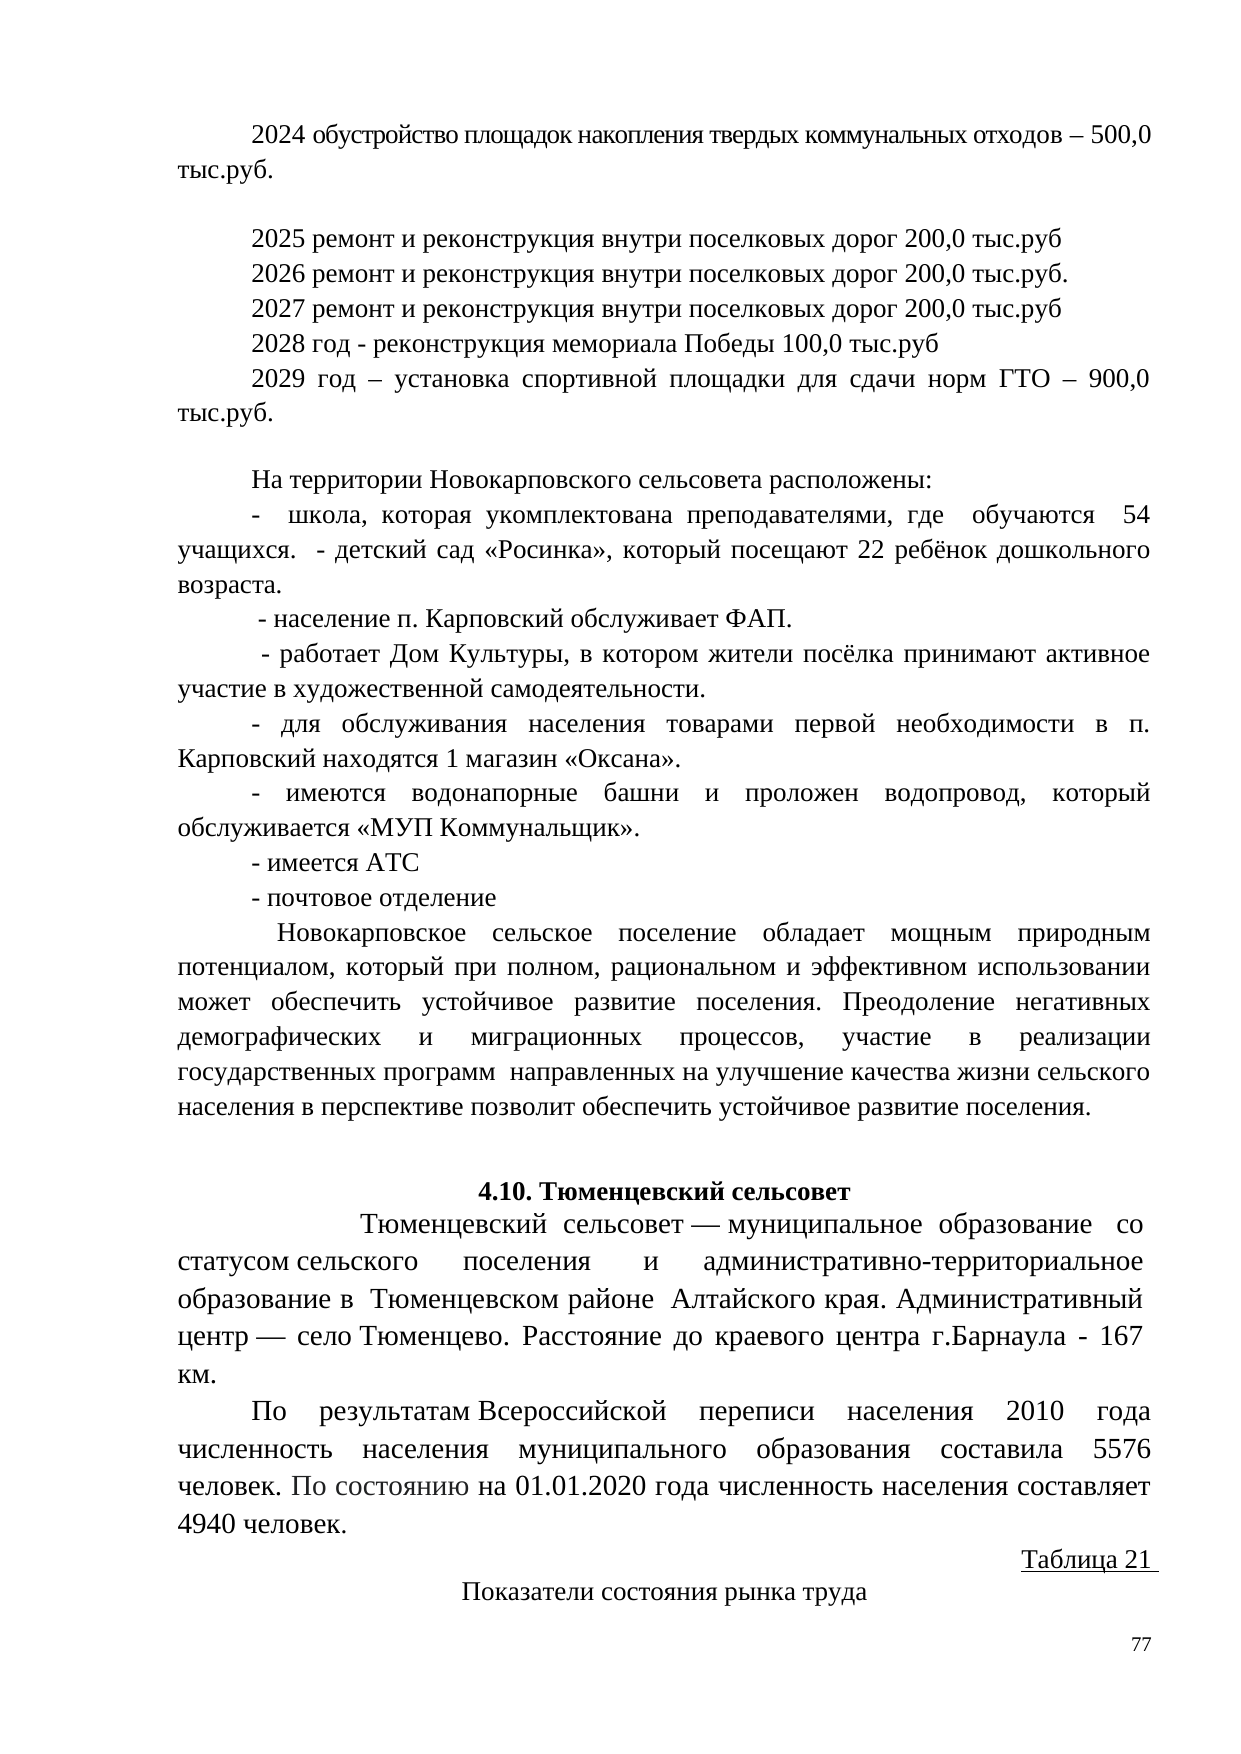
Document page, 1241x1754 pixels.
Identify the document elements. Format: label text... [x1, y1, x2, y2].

text 2025 ремонт и реконструкция внутри поселковых дорог 200,0 тыс.руб [177, 222, 1152, 254]
text - имеется АТС [177, 846, 1152, 877]
text - имеются водонапорные башни и проложен водопровод, который обслуживается «МУП Коммунальщик». [177, 777, 1152, 842]
text 2029 год – установка спортивной площадки для сдачи норм ГТО – 900,0 тыс.руб. [177, 362, 1152, 428]
text На территории Новокарповского сельсовета расположены: [177, 463, 1152, 494]
text 2028 год - реконструкция мемориала Победы 100,0 тыс.руб [177, 327, 1152, 358]
text - почтовое отделение [177, 881, 1152, 912]
text Таблица 21 [177, 1543, 1152, 1574]
text По результатам Всероссийской переписи населения 2010 года численность населения муниципального образования составила 5576 человек. По состоянию на 01.01.2020 года численность населения составляет 4940 человек. [177, 1393, 1152, 1431]
text По результатам Всероссийской переписи населения 2010 года численность населения муниципального образования составила 5576 человек. По состоянию на 01.01.2020 года численность населения составляет 4940 человек. [177, 1464, 1152, 1539]
text Показатели состояния рынка труда [177, 1574, 1152, 1606]
text 2026 ремонт и реконструкция внутри поселковых дорог 200,0 тыс.руб. [177, 257, 1152, 288]
text Новокарповское сельское поселение обладает мощным природным потенциалом, который при полном, рациональном и эффективном использовании может обеспечить устойчивое развитие поселения. Преодоление негативных демографических и миграционных процессов, участие в реализации государственных программ направленных на улучшение качества жизни сельского населения в перспективе позволит обеспечить устойчивое развитие поселения. [177, 916, 1152, 1121]
text - школа, которая укомплектована преподавателями, где обучаются 54 учащихся. - детский сад «Росинка», который посещают 22 ребёнок дошкольного возраста. [177, 498, 1152, 599]
text 2024 обустройство площадок накопления твердых коммунальных отходов – 500,0 тыс.руб. [177, 118, 1152, 184]
text - для обслуживания населения товарами первой необходимости в п. Карповский находятся 1 магазин «Оксана». [177, 707, 1152, 773]
text Тюменцевский сельсовет — муниципальное образование со статусом сельского поселения и административно-территориальное образование в Тюменцевском районе Алтайского края. Административный центр — село Тюменцево. Расстояние до краевого центра г.Барнаула - . [177, 1206, 1143, 1389]
text - работает Дом Культуры, в котором жители посёлка принимают активное участие в художественной самодеятельности. [177, 637, 1152, 703]
text - население п. Карповский обслуживает ФАП. [177, 603, 1152, 634]
text 2027 ремонт и реконструкция внутри поселковых дорог 200,0 тыс.руб [177, 292, 1152, 323]
subtitle 4.10. Тюменцевский сельсовет [177, 1175, 1152, 1206]
